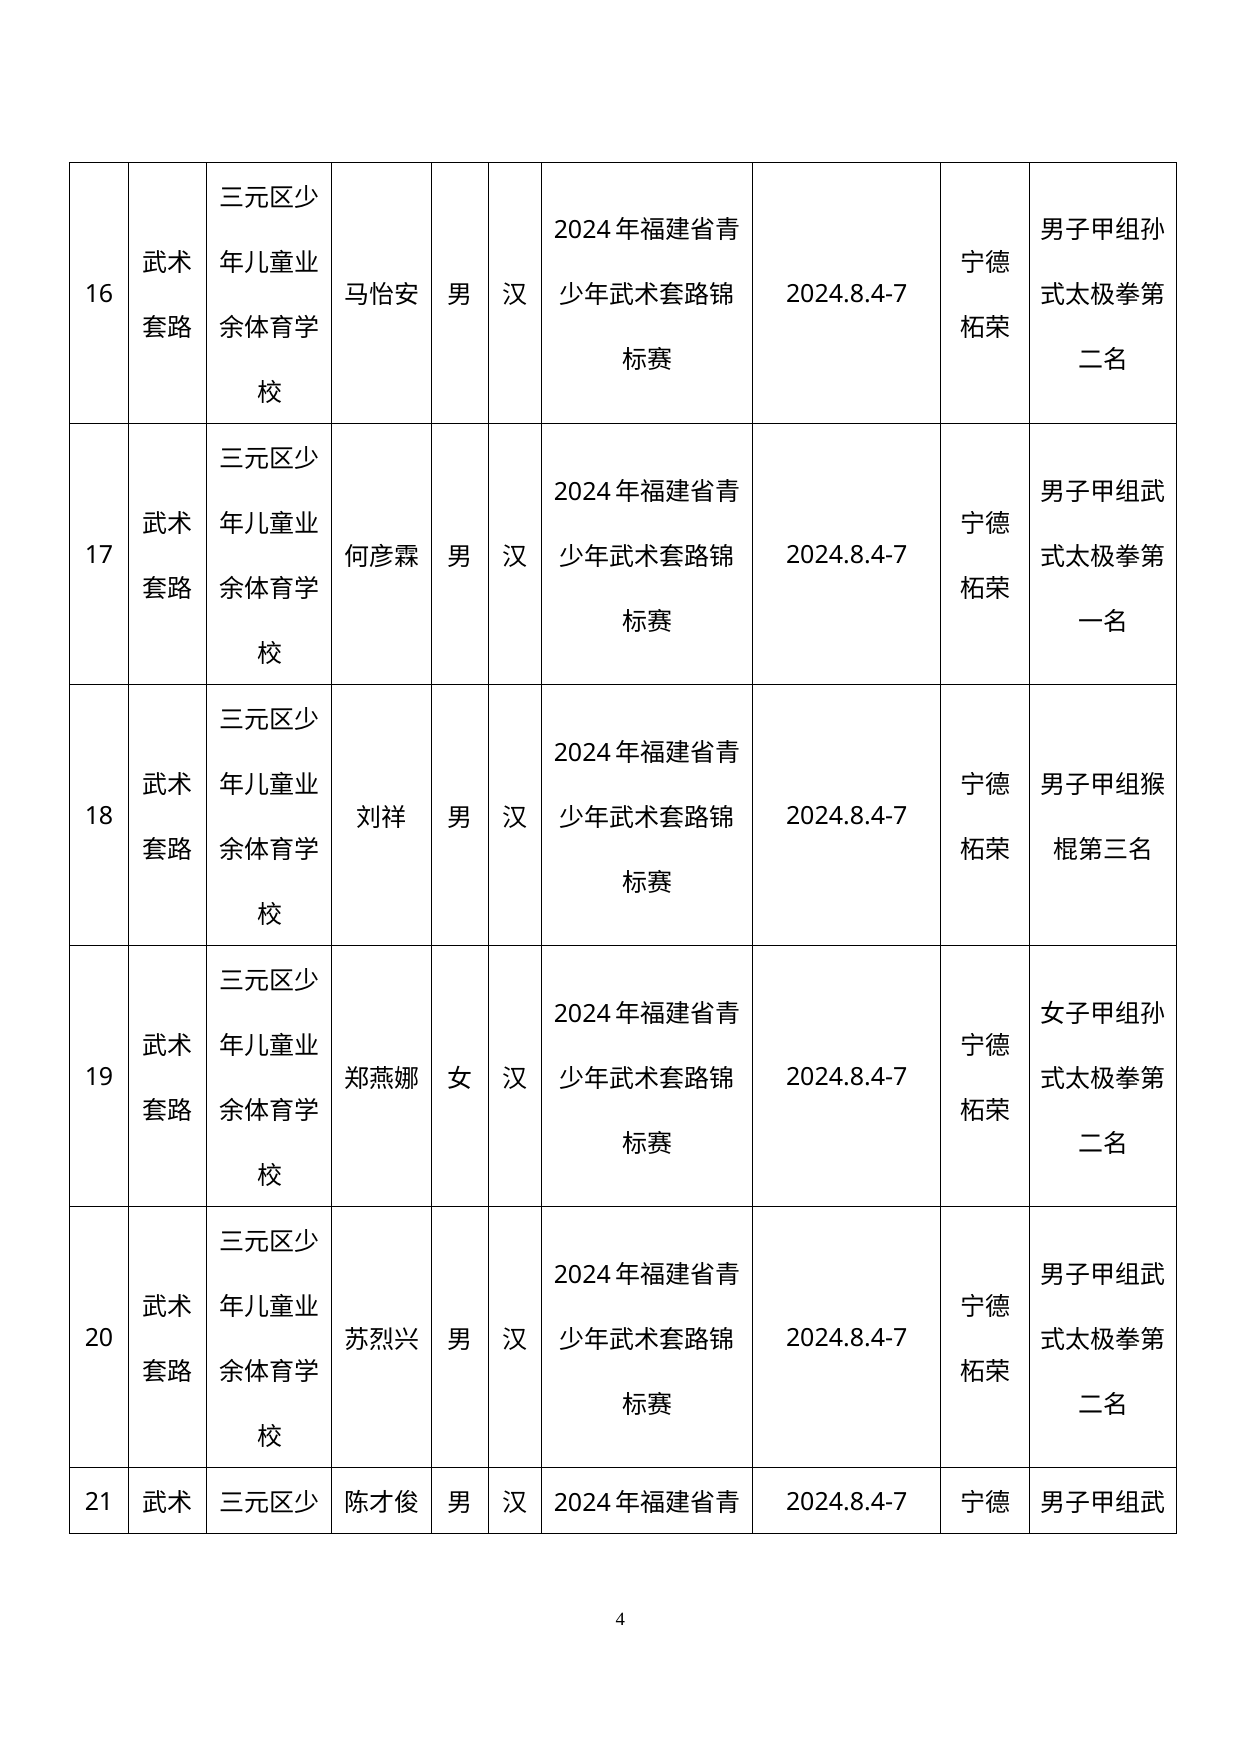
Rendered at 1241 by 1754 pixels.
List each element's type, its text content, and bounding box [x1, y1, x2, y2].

table_cell 21 [70, 1468, 128, 1533]
table_cell 男 [432, 685, 488, 945]
table_cell 陈才俊 [332, 1468, 431, 1533]
table_cell 20 [70, 1207, 128, 1467]
table_cell 女子甲组孙式太极拳第二名 [1030, 946, 1176, 1206]
table_cell 18 [70, 685, 128, 945]
table_cell 汉 [489, 163, 541, 423]
table_cell 苏烈兴 [332, 1207, 431, 1467]
table_cell 武术套路 [129, 163, 206, 423]
table_cell 刘祥 [332, 685, 431, 945]
table_cell 宁德柘荣 [941, 1207, 1029, 1467]
table_cell 三元区少年儿童业余体育学校 [207, 946, 331, 1206]
table_cell 2024年福建省青少年武术套路锦标赛 [542, 424, 752, 684]
table_cell 汉 [489, 424, 541, 684]
table_cell 16 [70, 163, 128, 423]
table_cell 武术套路 [129, 946, 206, 1206]
table_cell 三元区少年儿童业余体育学校 [207, 1207, 331, 1467]
table_cell 2024年福建省青少年武术套路锦标赛 [542, 163, 752, 423]
table_cell 2024年福建省青少年武术套路锦标赛 [542, 685, 752, 945]
table_cell 汉 [489, 685, 541, 945]
table_cell 三元区少年儿童业余体育学校 [207, 1468, 331, 1533]
table_cell 宁德柘荣 [941, 946, 1029, 1206]
table_cell 男子甲组孙式太极拳第二名 [1030, 163, 1176, 423]
table_cell 2024.8.4-7 [753, 946, 940, 1206]
table_cell 男子甲组武式太极拳第一名 [1030, 424, 1176, 684]
table_cell 2024.8.4-7 [753, 163, 940, 423]
table_cell 三元区少年儿童业余体育学校 [207, 424, 331, 684]
table_cell 三元区少年儿童业余体育学校 [207, 685, 331, 945]
table_cell 男 [432, 1207, 488, 1467]
table_cell 汉 [489, 1468, 541, 1533]
table_cell 汉 [489, 1207, 541, 1467]
table_cell 2024年福建省青少年武术套路锦标赛 [542, 1468, 752, 1533]
table_cell 2024.8.4-7 [753, 1468, 940, 1533]
table_cell 武术套路 [129, 685, 206, 945]
table_cell 19 [70, 946, 128, 1206]
table_cell 男 [432, 1468, 488, 1533]
table_cell 武术套路 [129, 1207, 206, 1467]
table_cell 2024.8.4-7 [753, 424, 940, 684]
table_cell 男 [432, 424, 488, 684]
table_cell 2024.8.4-7 [753, 1207, 940, 1467]
table_cell 三元区少年儿童业余体育学校 [207, 163, 331, 423]
table_cell 男子甲组武式太极拳第三名 [1030, 1468, 1176, 1533]
table_cell 2024.8.4-7 [753, 685, 940, 945]
table_cell 男子甲组猴棍第三名 [1030, 685, 1176, 945]
table_cell 男子甲组武式太极拳第二名 [1030, 1207, 1176, 1467]
table_cell 17 [70, 424, 128, 684]
table_cell 武术套路 [129, 424, 206, 684]
table_cell 郑燕娜 [332, 946, 431, 1206]
table_cell 宁德柘荣 [941, 1468, 1029, 1533]
table_cell 马怡安 [332, 163, 431, 423]
table_cell 宁德柘荣 [941, 685, 1029, 945]
table_cell 武术套路 [129, 1468, 206, 1533]
table_cell 宁德柘荣 [941, 163, 1029, 423]
table_cell 宁德柘荣 [941, 424, 1029, 684]
table_cell 2024年福建省青少年武术套路锦标赛 [542, 1207, 752, 1467]
table_cell 男 [432, 163, 488, 423]
table_cell 2024年福建省青少年武术套路锦标赛 [542, 946, 752, 1206]
table_cell 何彦霖 [332, 424, 431, 684]
table_cell 汉 [489, 946, 541, 1206]
table_cell 女 [432, 946, 488, 1206]
